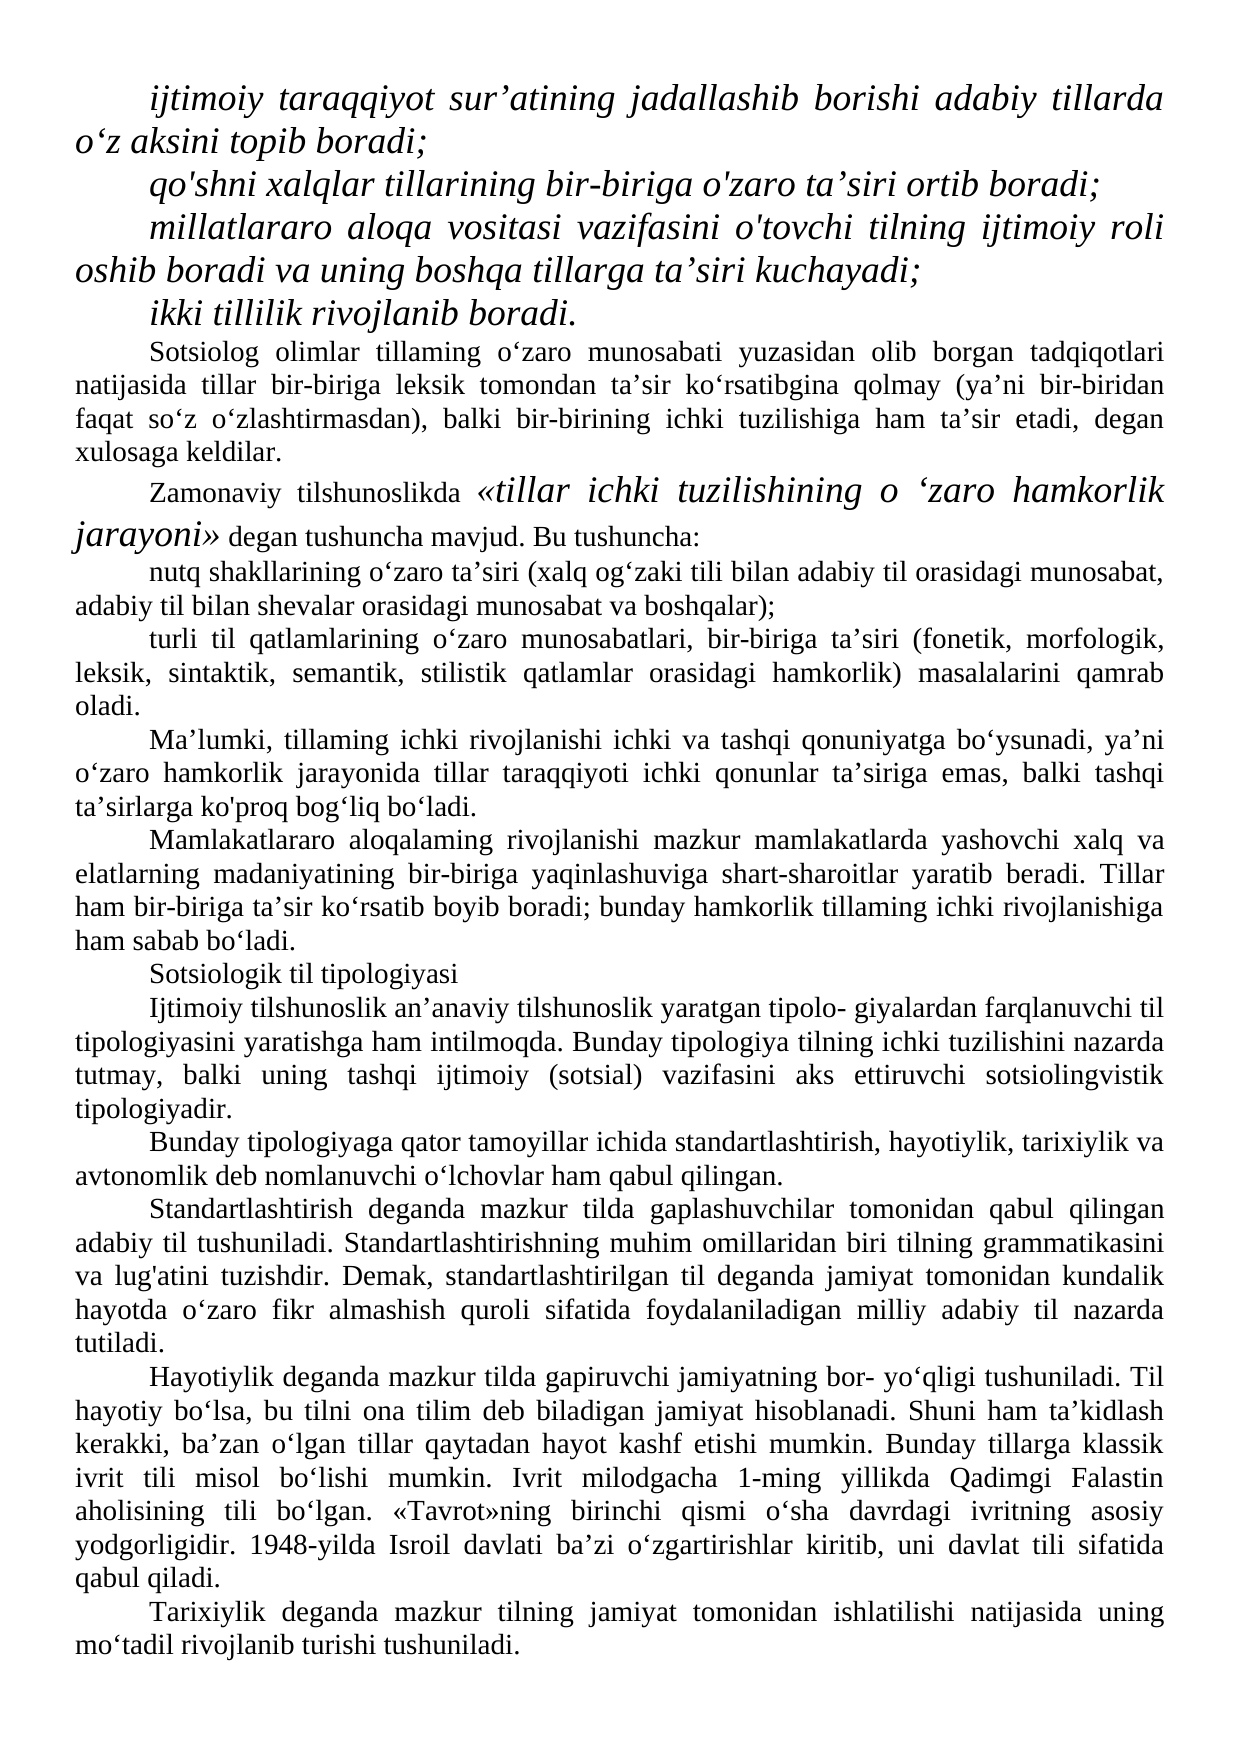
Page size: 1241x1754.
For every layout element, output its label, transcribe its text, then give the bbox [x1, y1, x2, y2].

text Standartlashtirish deganda mazkur tilda gaplashuvchilar tomonidan qabul qilingan adabiy til tushuniladi. Standartlashtirishning muhim omillaridan biri tilning grammatikasini va lug'atini tuzishdir. Demak, standartlashtirilgan til deganda jamiyat tomonidan kundalik hayotda o‘zaro fikr almashish quroli sifatida foydalaniladigan milliy adabiy til nazarda tutiladi. [75, 1191, 1165, 1359]
text qo'shni xalqlar tillarining bir-biriga o'zaro ta’siri ortib boradi; [75, 161, 1165, 204]
text Zamonaviy tilshunoslikda «tillar ichki tuzilishining o ‘zaro hamkorlik jarayoni» degan tushuncha mavjud. Bu tushuncha: [75, 468, 1165, 554]
text Mamlakatlararo aloqalaming rivojlanishi mazkur mamlakatlarda yashovchi xalq va elatlarning madaniyatining bir-biriga yaqinlashuviga shart-sharoitlar yaratib beradi. Tillar ham bir-biriga ta’sir ko‘rsatib boyib boradi; bunday hamkorlik tillaming ichki rivojlanishiga ham sabab bo‘ladi. [75, 822, 1165, 957]
text Tarixiylik deganda mazkur tilning jamiyat tomonidan ishlatilishi natijasida uning mo‘tadil rivojlanib turishi tushuniladi. [75, 1594, 1165, 1661]
text ijtimoiy taraqqiyot sur’atining jadallashib borishi adabiy tillarda o‘z aksini topib boradi; [75, 75, 1165, 161]
text Sotsiologik til tipologiyasi [75, 957, 1165, 990]
text Hayotiylik deganda mazkur tilda gapiruvchi jamiyatning bor- yo‘qligi tushuniladi. Til hayotiy bo‘lsa, bu tilni ona tilim deb biladigan jamiyat hisoblanadi. Shuni ham ta’kidlash kerakki, ba’zan o‘lgan tillar qaytadan hayot kashf etishi mumkin. Bunday tillarga klassik ivrit tili misol bo‘lishi mumkin. Ivrit milodgacha 1-ming yillikda Qadimgi Falastin aholisining tili bo‘lgan. «Tavrot»ning birinchi qismi o‘sha davrdagi ivritning asosiy yodgorligidir. 1948-yilda Isroil davlati ba’zi o‘zgartirishlar kiritib, uni davlat tili sifatida qabul qiladi. [75, 1359, 1165, 1594]
text Bunday tipologiyaga qator tamoyillar ichida standartlashtirish, hayotiylik, tarixiylik va avtonomlik deb nomlanuvchi o‘lchovlar ham qabul qilingan. [75, 1124, 1165, 1191]
text ikki tillilik rivojlanib boradi. [75, 291, 1165, 334]
text Ijtimoiy tilshunoslik an’anaviy tilshunoslik yaratgan tipolo- giyalardan farqlanuvchi til tipologiyasini yaratishga ham intilmoqda. Bunday tipologiya tilning ichki tuzilishini nazarda tutmay, balki uning tashqi ijtimoiy (sotsial) vazifasini aks ettiruvchi sotsiolingvistik tipologiyadir. [75, 990, 1165, 1124]
text millatlararo aloqa vositasi vazifasini o'tovchi tilning ijtimoiy roli oshib boradi va uning boshqa tillarga ta’siri kuchayadi; [75, 204, 1165, 291]
text Sotsiolog olimlar tillaming o‘zaro munosabati yuzasidan olib borgan tadqiqotlari natijasida tillar bir-biriga leksik tomondan ta’sir ko‘rsatibgina qolmay (ya’ni bir-biridan faqat so‘z o‘zlashtirmasdan), balki bir-birining ichki tuzilishiga ham ta’sir etadi, degan xulosaga keldilar. [75, 334, 1165, 468]
text nutq shakllarining o‘zaro ta’siri (xalq og‘zaki tili bilan adabiy til orasidagi munosabat, adabiy til bilan shevalar orasidagi munosabat va boshqalar); [75, 554, 1165, 621]
text Ma’lumki, tillaming ichki rivojlanishi ichki va tashqi qonuniyatga bo‘ysunadi, ya’ni o‘zaro hamkorlik jarayonida tillar taraqqiyoti ichki qonunlar ta’siriga emas, balki tashqi ta’sirlarga ko'proq bog‘liq bo‘ladi. [75, 722, 1165, 822]
text turli til qatlamlarining o‘zaro munosabatlari, bir-biriga ta’siri (fonetik, morfologik, leksik, sintaktik, semantik, stilistik qatlamlar orasidagi hamkorlik) masalalarini qamrab oladi. [75, 621, 1165, 722]
